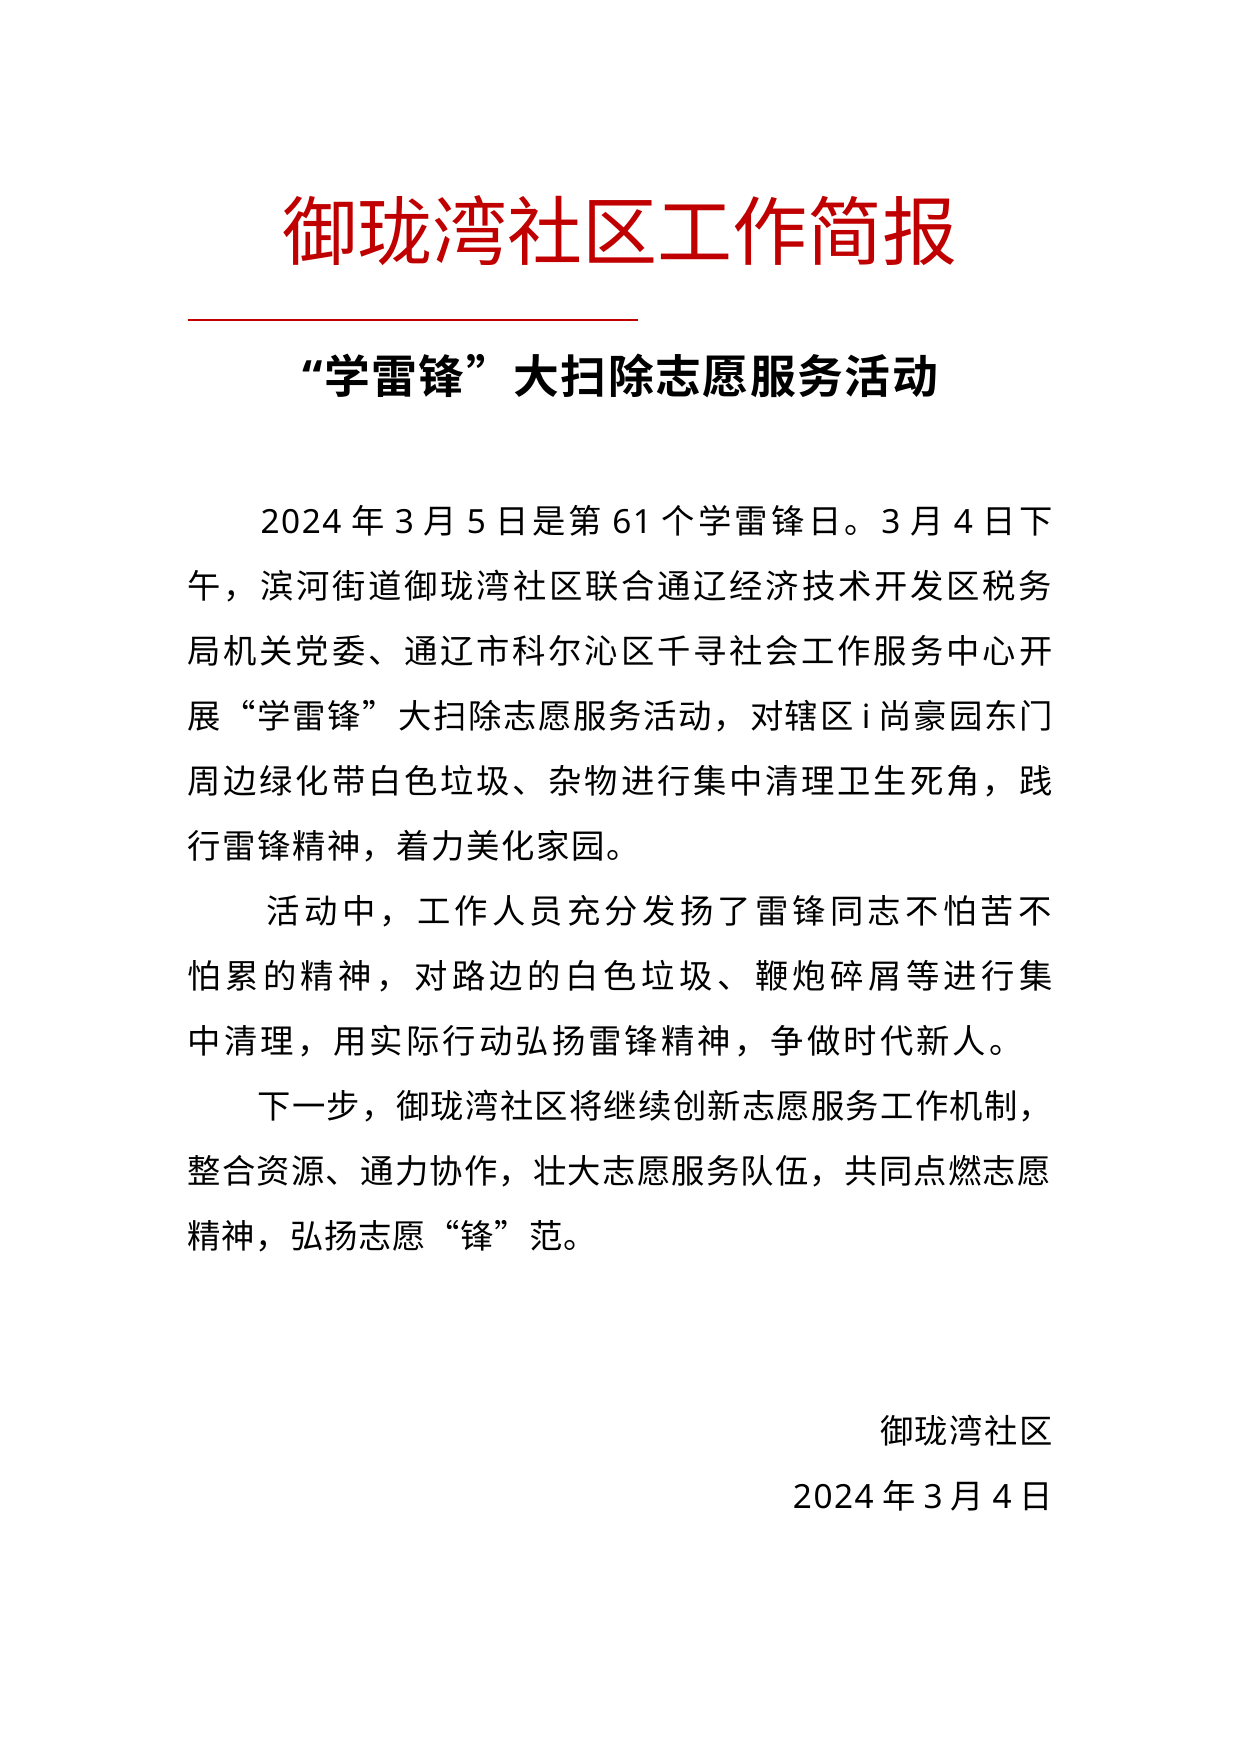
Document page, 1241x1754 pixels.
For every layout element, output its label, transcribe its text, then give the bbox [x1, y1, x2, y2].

text 2024年3月5日是第61个学雷锋日。3月4日下午，滨河街道御珑湾社区联合通辽经济技术开发区税务局机关党委、通辽市科尔沁区千寻社会工作服务中心开展“学雷锋”大扫除志愿服务活动，对辖区i尚豪园东门周边绿化带白色垃圾、杂物进行集中清理卫生死角，践行雷锋精神，着力美化家园。 [187, 487, 1053, 877]
text 御珑湾社区 [187, 1397, 1053, 1462]
text 2024年3月4日 [187, 1462, 1053, 1527]
text 御珑湾社区工作简报 [187, 162, 1053, 292]
text 活动中，工作人员充分发扬了雷锋同志不怕苦不怕累的精神，对路边的白色垃圾、鞭炮碎屑等进行集中清理，用实际行动弘扬雷锋精神，争做时代新人。 [187, 877, 1053, 1072]
text “学雷锋”大扫除志愿服务活动 [187, 324, 1053, 422]
text 下一步，御珑湾社区将继续创新志愿服务工作机制，整合资源、通力协作，壮大志愿服务队伍，共同点燃志愿精神，弘扬志愿“锋”范。 [187, 1072, 1053, 1267]
